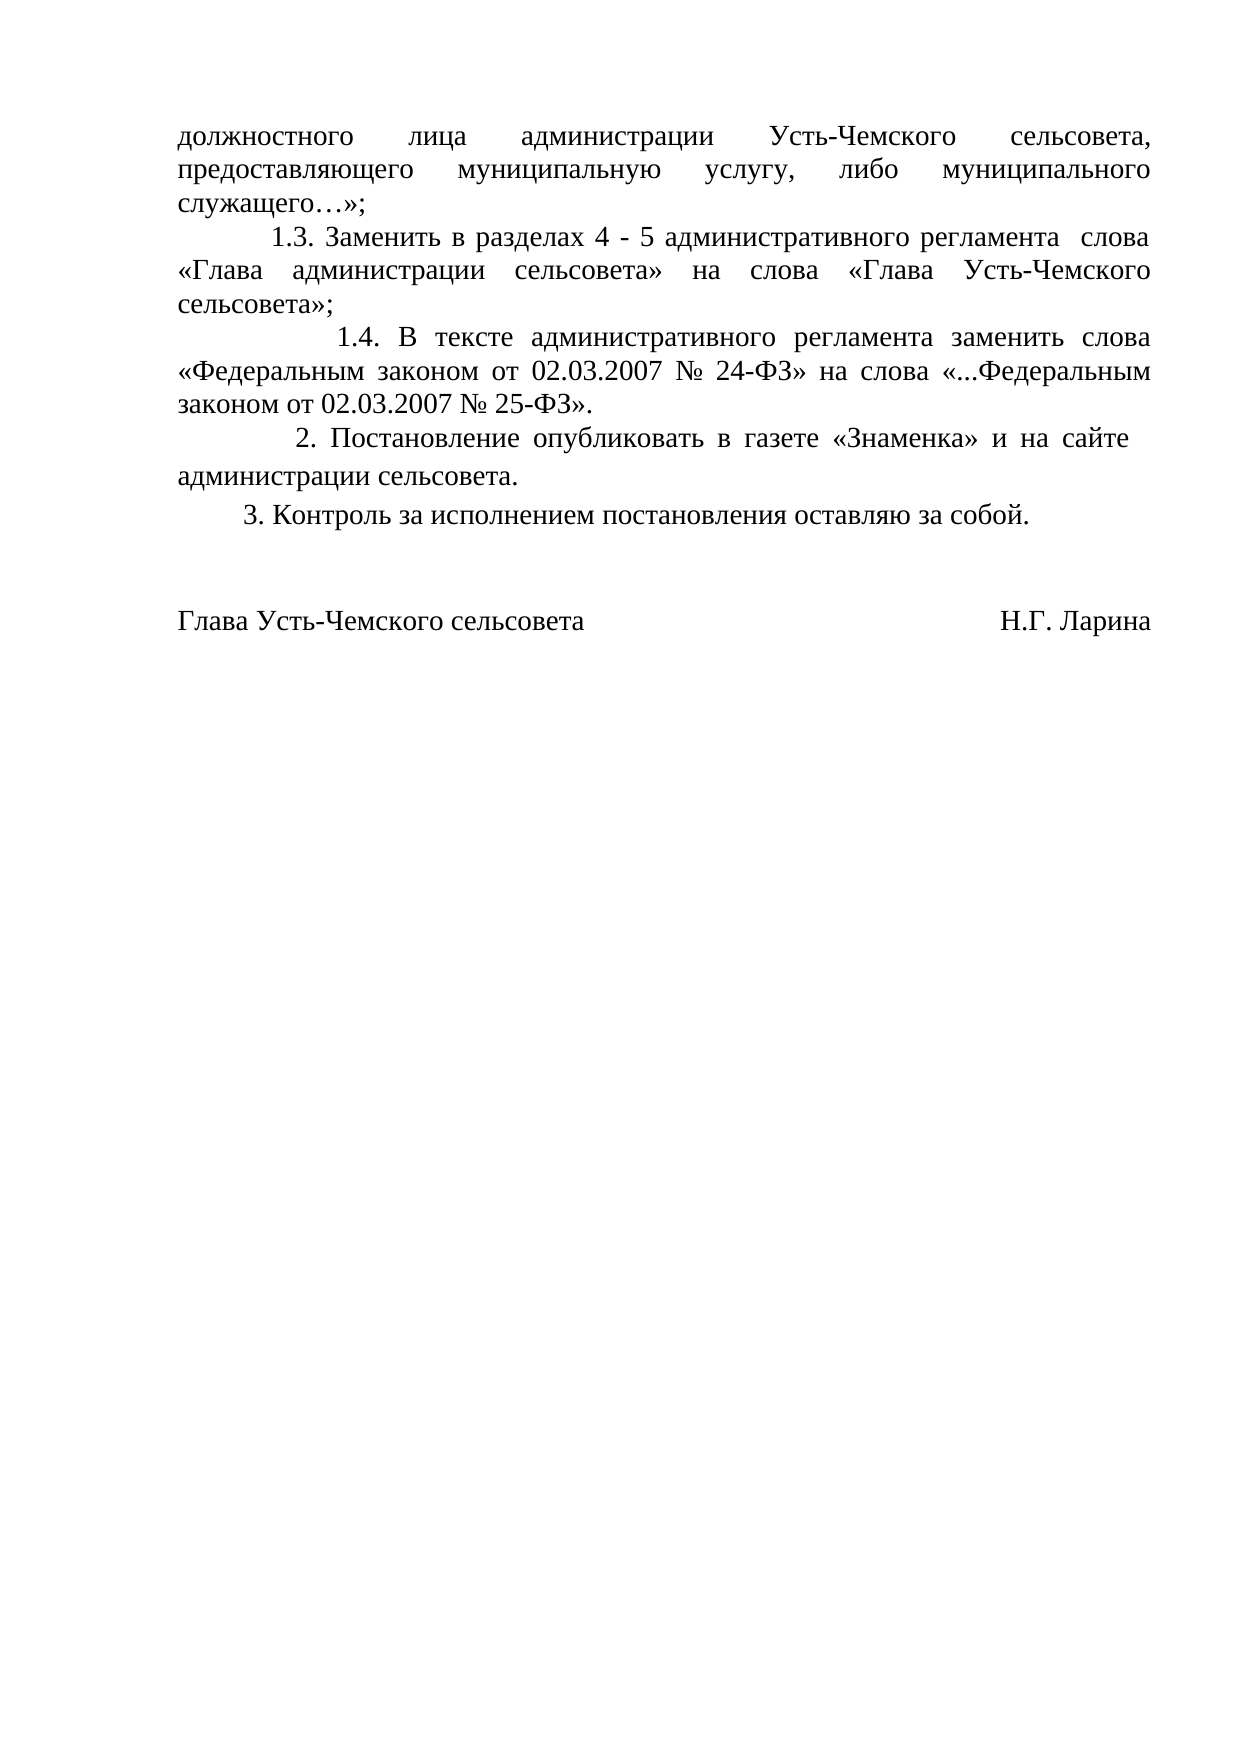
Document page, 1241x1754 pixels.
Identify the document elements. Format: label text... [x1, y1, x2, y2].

text 1.4. В тексте административного регламента заменить слова «Федеральным законом от 02.03.2007 № 24-ФЗ» на слова «...Федеральным законом от 02.03.2007 № 25-ФЗ». [177, 319, 1152, 420]
text 1.3. Заменить в разделах 4 - 5 административного регламента слова «Глава администрации сельсовета» на слова «Глава Усть-Чемского сельсовета»; [177, 219, 1152, 319]
title Глава Усть-Чемского сельсовета Н.Г. Ларина [177, 603, 1152, 636]
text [177, 118, 1152, 219]
text 3. Контроль за исполнением постановления оставляю за собой. [177, 497, 1131, 531]
text 2. Постановление опубликовать в газете «Знаменка» и на сайте администрации сельсовета. [177, 420, 1131, 492]
